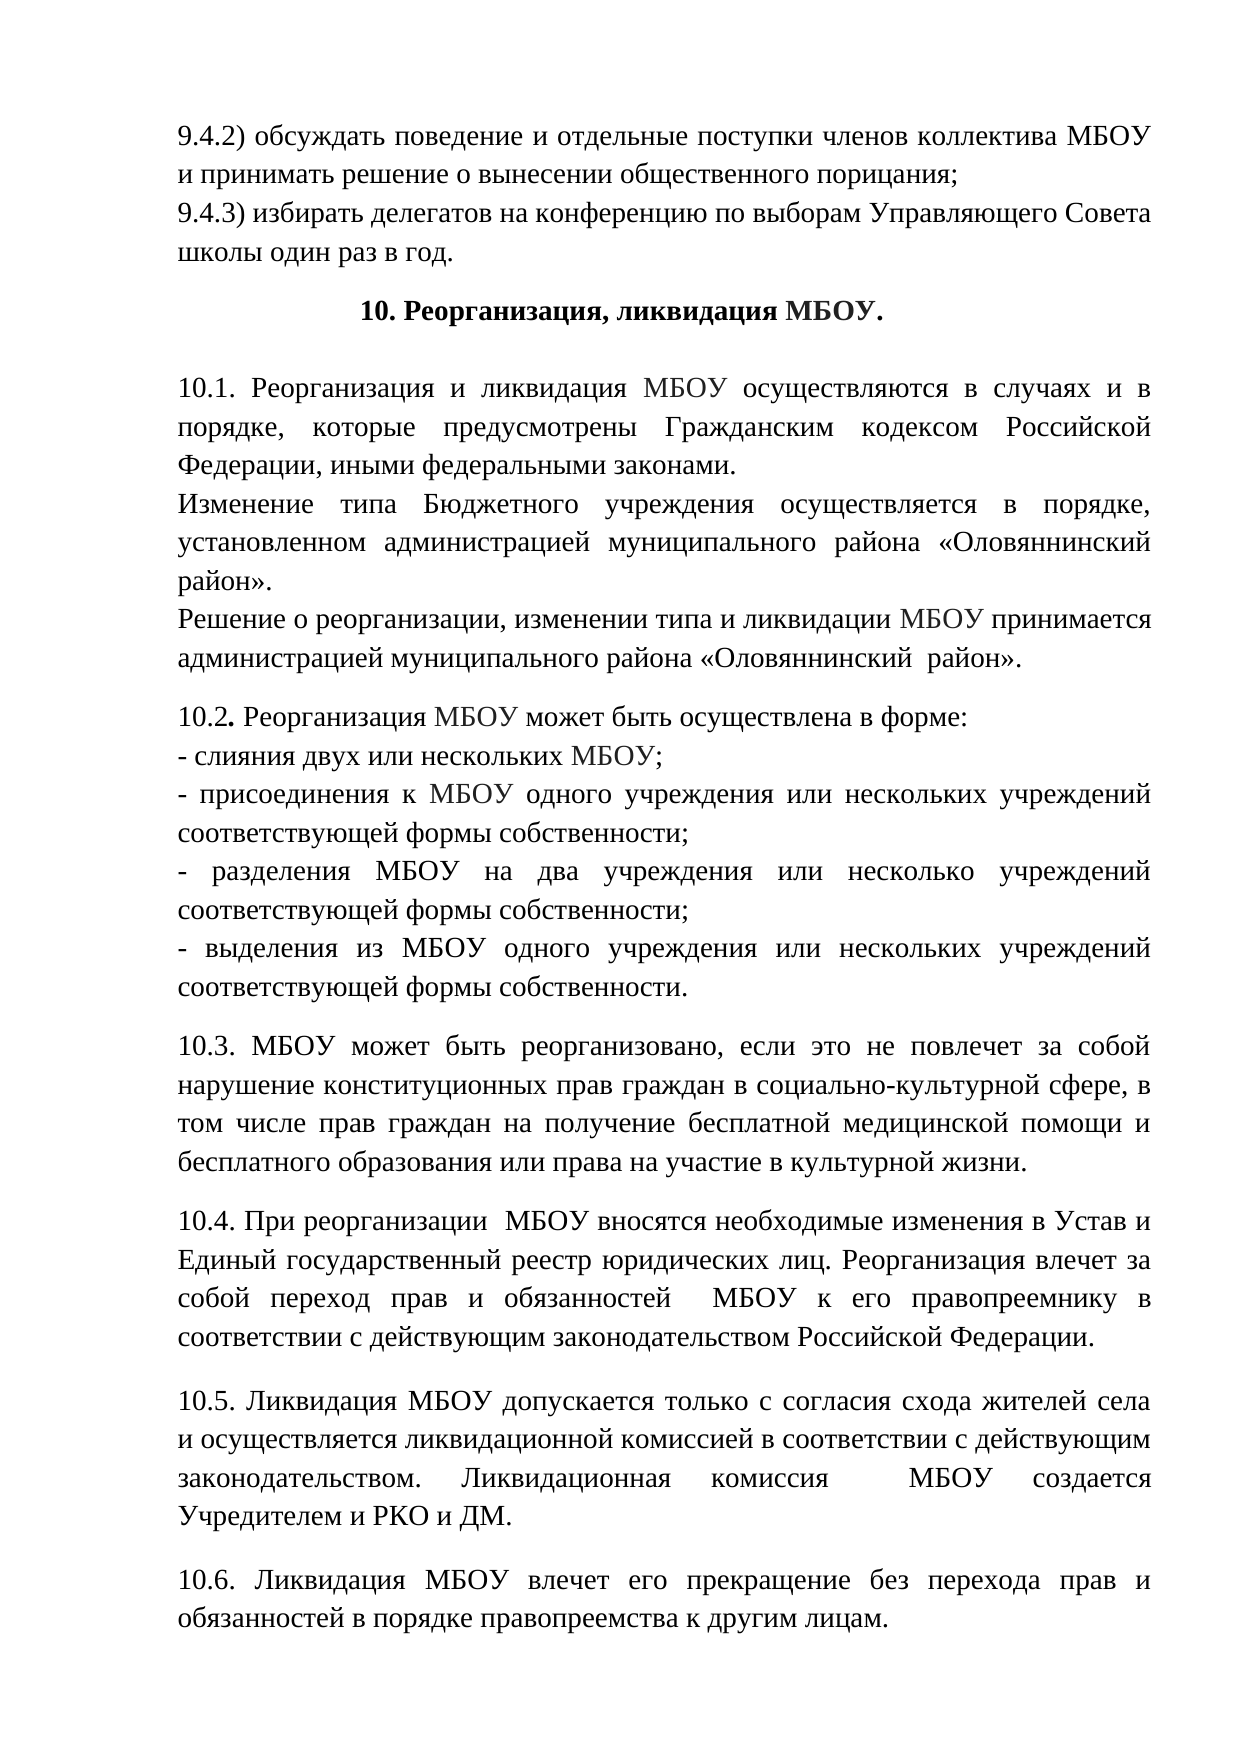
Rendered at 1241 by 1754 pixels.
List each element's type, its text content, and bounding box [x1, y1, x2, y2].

text Изменение типа Бюджетного учреждения осуществляется в порядке, установленном администрацией муниципального района «Оловяннинский район». [177, 486, 1152, 596]
text 10.4. При реорганизации МБОУ вносятся необходимые изменения в Устав и Единый государственный реестр юридических лиц. Реорганизация влечет за собой переход прав и обязанностей МБОУ к его правопреемнику в соответствии с действующим законодательством Российской Федерации. [177, 1203, 1152, 1353]
text - разделения МБОУ на два учреждения или несколько учреждений соответствующей формы собственности; [177, 853, 1152, 926]
text Решение о реорганизации, изменении типа и ликвидации МБОУ принимается администрацией муниципального района «Оловяннинский район». [177, 601, 1152, 673]
text 10.1. Реорганизация и ликвидация МБОУ осуществляются в случаях и в порядке, которые предусмотрены Гражданским кодексом Российской Федерации, иными федеральными законами. [177, 370, 1152, 481]
text 10. Реорганизация, ликвидация МБОУ. [177, 293, 1152, 327]
text 9.4.2) обсуждать поведение и отдельные поступки членов коллектива МБОУ и принимать решение о вынесении общественного порицания; [177, 118, 1152, 190]
text 10.2. Реорганизация МБОУ может быть осуществлена в форме: [177, 699, 1152, 733]
text 10.5. Ликвидация МБОУ допускается только с согласия схода жителей села и осуществляется ликвидационной комиссией в соответствии с действующим законодательством. Ликвидационная комиссия МБОУ создается Учредителем и РКО и ДМ. [177, 1383, 1152, 1532]
text - слияния двух или нескольких МБОУ; [177, 738, 1152, 771]
text - выделения из МБОУ одного учреждения или нескольких учреждений соответствующей формы собственности. [177, 931, 1152, 1003]
text 10.6. Ликвидация МБОУ влечет его прекращение без перехода прав и обязанностей в порядке правопреемства к другим лицам. [177, 1562, 1152, 1634]
text - присоединения к МБОУ одного учреждения или нескольких учреждений соответствующей формы собственности; [177, 776, 1152, 848]
text 10.3. МБОУ может быть реорганизовано, если это не повлечет за собой нарушение конституционных прав граждан в социально-культурной сфере, в том числе прав граждан на получение бесплатной медицинской помощи и бесплатного образования или права на участие в культурной жизни. [177, 1028, 1152, 1178]
text 9.4.3) избирать делегатов на конференцию по выборам Управляющего Совета школы один раз в год. [177, 195, 1152, 267]
